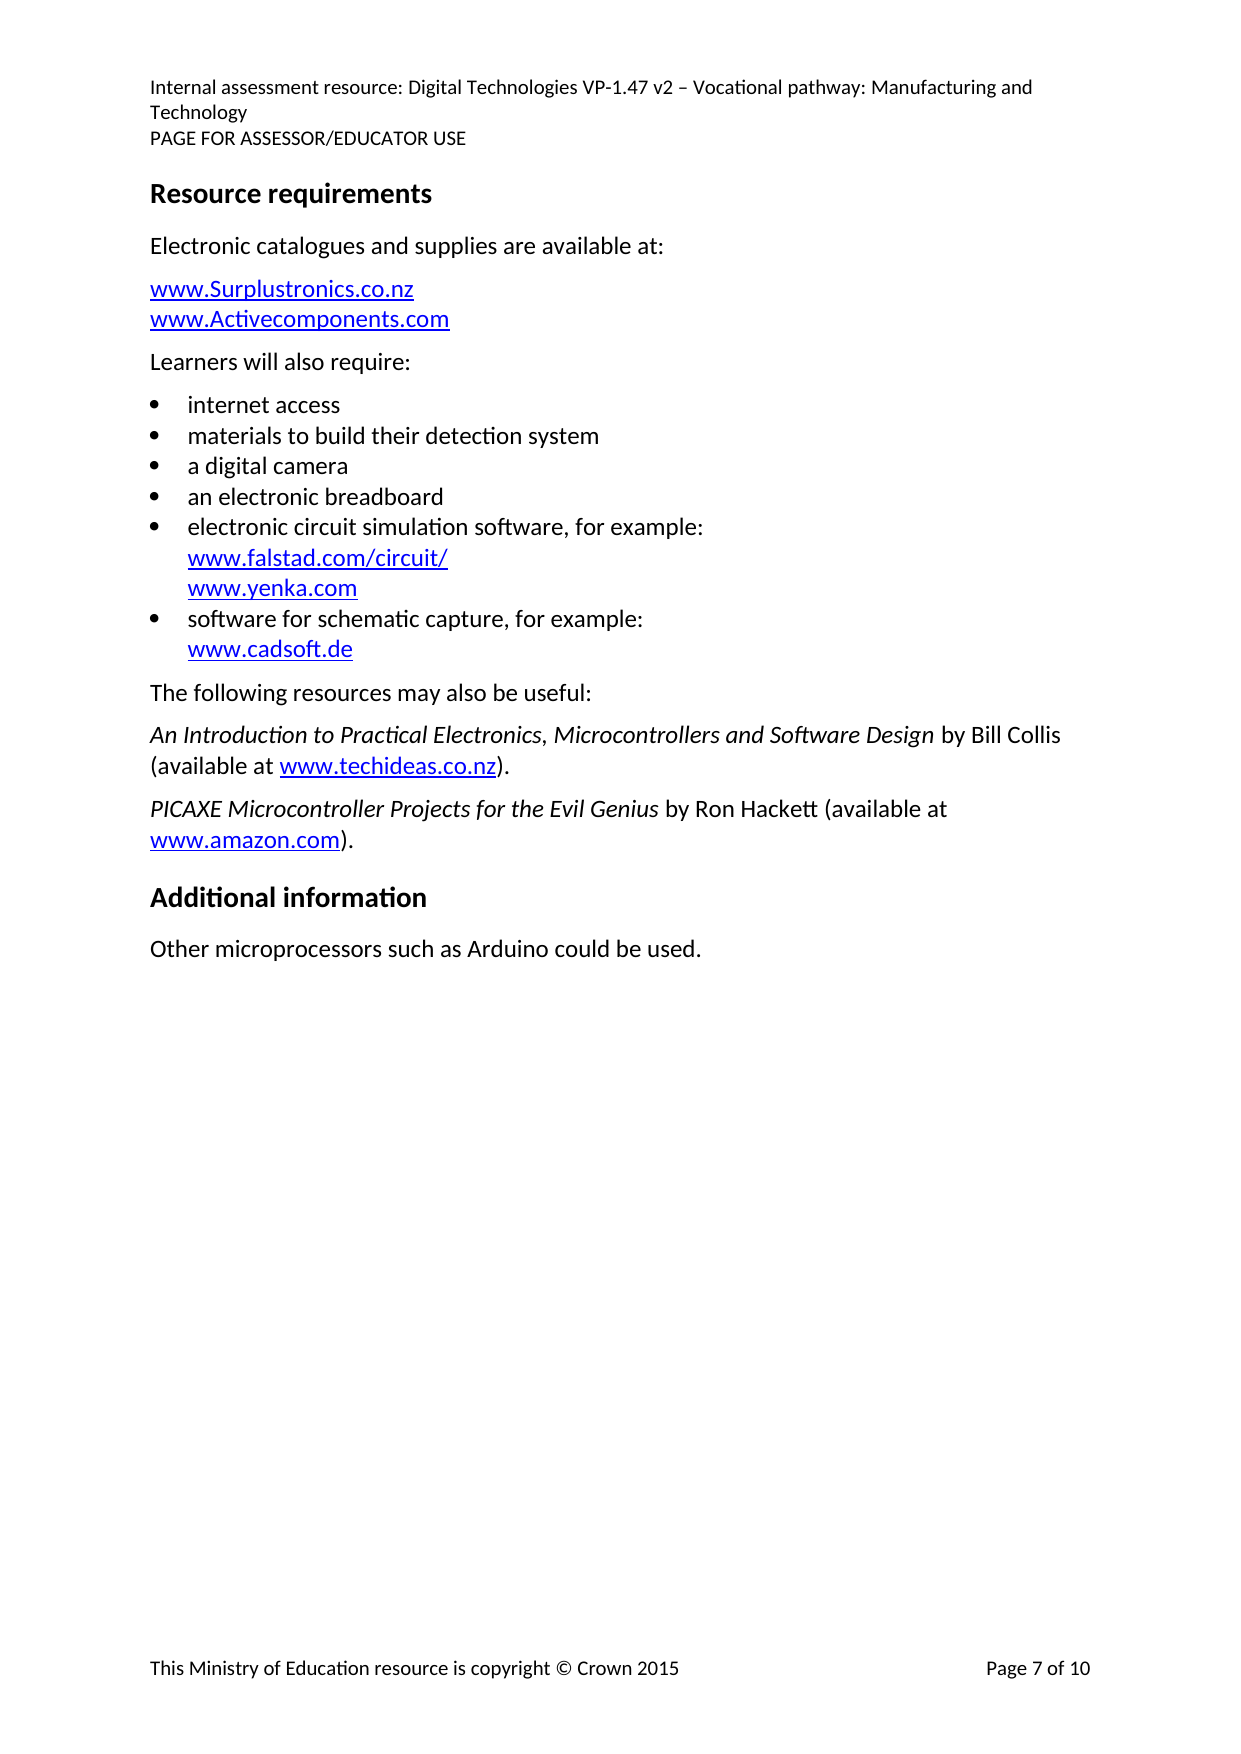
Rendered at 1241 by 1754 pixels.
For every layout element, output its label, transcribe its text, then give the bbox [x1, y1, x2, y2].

text software for schematic capture, for example: [150, 603, 1090, 634]
text The following resources may also be useful: [150, 677, 1090, 707]
text An Introduction to Practical Electronics, Microcontrollers and Software Design by Bill Collis (available at www.techideas.co.nz). [150, 720, 1090, 781]
subtitle Additional information [150, 879, 1090, 915]
list www.Surplustronics.co.nz [150, 273, 1090, 303]
text electronic circuit simulation software, for example: [150, 512, 1090, 542]
list www.yenka.com [187, 573, 1090, 603]
text PICAXE Microcontroller Projects for the Evil Genius by Ron Hackett (available at www.amazon.com). [150, 793, 1090, 854]
text an electronic breadboard [150, 481, 1090, 512]
text Learners will also require: [150, 346, 1090, 377]
text Other microprocessors such as Arduino could be used. [150, 934, 1090, 964]
list www.cadsoft.de [187, 634, 1090, 664]
list www.falstad.com/circuit/ [187, 542, 1090, 573]
text internet access [150, 389, 1090, 420]
text a digital camera [150, 451, 1090, 481]
text Electronic catalogues and supplies are available at: [150, 230, 1090, 260]
list www.Activecomponents.com [150, 303, 1090, 334]
text materials to build their detection system [150, 420, 1090, 451]
subtitle Resource requirements [150, 176, 1090, 211]
